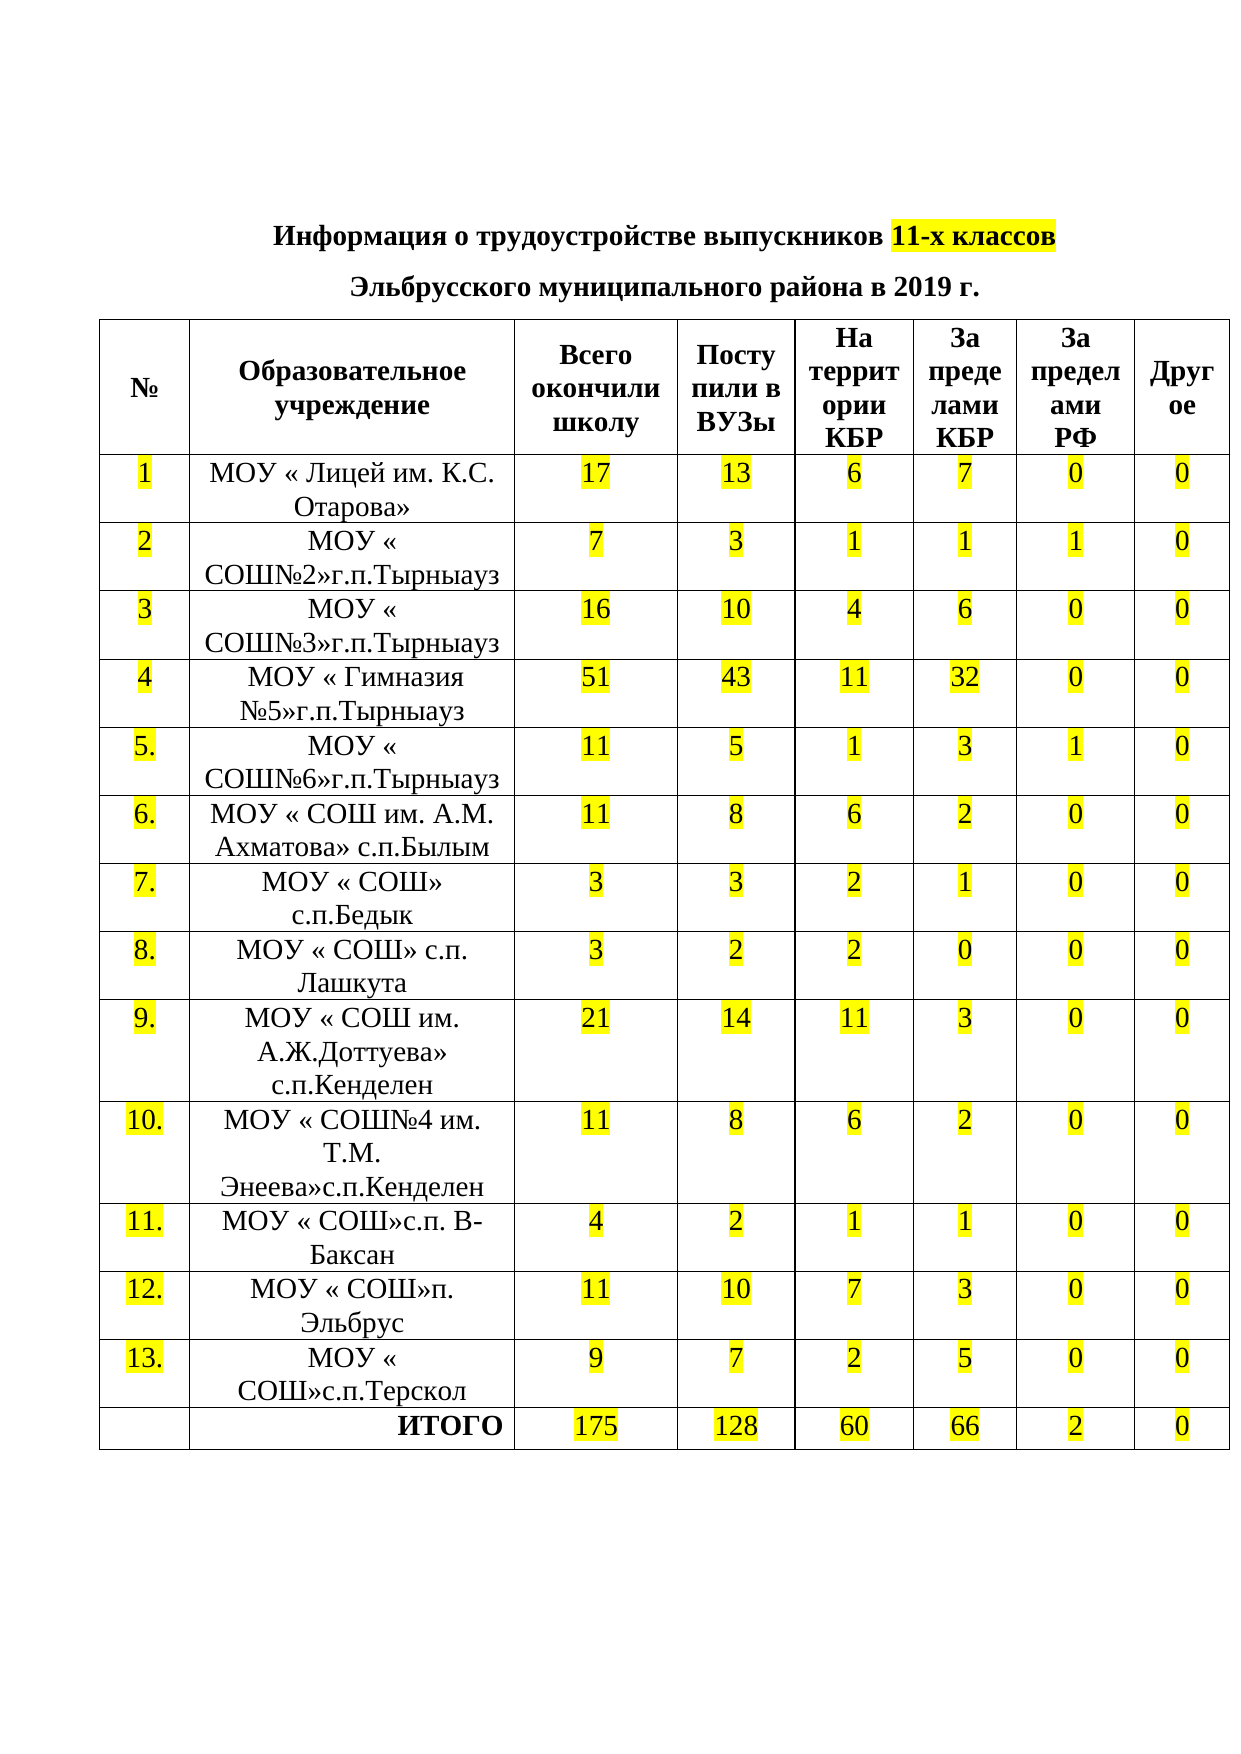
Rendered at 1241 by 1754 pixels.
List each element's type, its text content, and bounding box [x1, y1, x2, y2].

table_cell 6 [796, 455, 913, 522]
table_cell 1 [796, 728, 913, 795]
table_header Поступили в ВУЗы [678, 320, 794, 454]
table_cell 12. [100, 1272, 189, 1339]
table_cell 2 [796, 864, 913, 931]
text Информация о трудоустройстве выпускников 11-х классов [177, 218, 1152, 252]
table_cell 32 [914, 660, 1016, 727]
table_cell 2 [1017, 1408, 1134, 1449]
table_cell 0 [1135, 864, 1229, 931]
table_cell МОУ « Лицей им. К.С. Отарова» [190, 455, 514, 522]
table_cell 3 [914, 1272, 1016, 1339]
table_cell 5 [914, 1340, 1016, 1407]
table_cell 8. [100, 932, 189, 999]
table_cell МОУ « СОШ№4 им. Т.М. Энеева»с.п.Кенделен [190, 1102, 514, 1202]
table_cell 51 [515, 660, 677, 727]
table_cell 4 [515, 1204, 677, 1271]
table_cell 7 [796, 1272, 913, 1339]
table_cell 0 [1135, 1408, 1229, 1449]
table_cell 0 [1017, 864, 1134, 931]
table_cell 0 [1017, 660, 1134, 727]
table_cell 7 [914, 455, 1016, 522]
table_cell 2 [796, 1340, 913, 1407]
table_header Другое [1135, 320, 1229, 454]
table_cell 128 [678, 1408, 794, 1449]
table_cell 7 [678, 1340, 794, 1407]
table_cell 6. [100, 796, 189, 863]
table_cell 0 [1135, 1272, 1229, 1339]
table_cell 0 [1135, 932, 1229, 999]
table_cell 11 [515, 728, 677, 795]
table_cell 43 [678, 660, 794, 727]
table_header Образовательное учреждение [190, 320, 514, 454]
table_cell 0 [1017, 1272, 1134, 1339]
table_cell 0 [1135, 796, 1229, 863]
table_cell 3 [100, 591, 189, 658]
table_cell МОУ « СОШ им. А.Ж.Доттуева» с.п.Кенделен [190, 1000, 514, 1101]
table_cell 0 [1017, 591, 1134, 658]
table_header № [100, 320, 189, 454]
table_cell 1 [914, 523, 1016, 590]
table_cell 0 [1135, 728, 1229, 795]
table_cell 11 [515, 1272, 677, 1339]
table_cell 2 [796, 932, 913, 999]
table_cell 0 [1017, 1102, 1134, 1202]
table_cell МОУ « СОШ№6»г.п.Тырныауз [190, 728, 514, 795]
table_cell МОУ « СОШ» с.п.Бедык [190, 864, 514, 931]
table_cell 0 [1135, 1340, 1229, 1407]
table_cell 0 [914, 932, 1016, 999]
table_cell 5. [100, 728, 189, 795]
table_cell 11 [515, 1102, 677, 1202]
table_cell 0 [1135, 1102, 1229, 1202]
table_header Всего окончили школу [515, 320, 677, 454]
table_cell 0 [1135, 591, 1229, 658]
table_cell 0 [1135, 1000, 1229, 1101]
table_cell 5 [678, 728, 794, 795]
table_cell 6 [796, 1102, 913, 1202]
table_cell 3 [914, 1000, 1016, 1101]
table_cell 13 [678, 455, 794, 522]
table_cell 175 [515, 1408, 677, 1449]
table_cell МОУ « СОШ» с.п. Лашкута [190, 932, 514, 999]
table_cell 17 [515, 455, 677, 522]
table_header За пределами РФ [1017, 320, 1134, 454]
table_cell 9. [100, 1000, 189, 1101]
table_cell 2 [100, 523, 189, 590]
table_cell 0 [1135, 1204, 1229, 1271]
table_cell 8 [678, 796, 794, 863]
table_cell 1 [796, 1204, 913, 1271]
table_cell 0 [1017, 455, 1134, 522]
table_cell 1 [1017, 523, 1134, 590]
table_cell МОУ « СОШ им. А.М. Ахматова» с.п.Былым [190, 796, 514, 863]
table_cell ИТОГО [190, 1408, 514, 1449]
table_cell МОУ « СОШ»с.п.Терскол [190, 1340, 514, 1407]
table_cell 11 [796, 1000, 913, 1101]
text Эльбрусского муниципального района в 2019 г. [177, 269, 1152, 302]
table_cell 11. [100, 1204, 189, 1271]
table_cell 66 [914, 1408, 1016, 1449]
table_cell 11 [796, 660, 913, 727]
table_cell 0 [1017, 932, 1134, 999]
table_cell 3 [914, 728, 1016, 795]
table_cell 1 [1017, 728, 1134, 795]
table_header На территории КБР [796, 320, 913, 454]
table_cell 14 [678, 1000, 794, 1101]
table_header За пределами КБР [914, 320, 1016, 454]
table_cell 0 [1135, 455, 1229, 522]
table_cell 10 [678, 591, 794, 658]
table_cell 0 [1135, 660, 1229, 727]
table_cell МОУ « СОШ№3»г.п.Тырныауз [190, 591, 514, 658]
table_cell 6 [914, 591, 1016, 658]
table_cell 8 [678, 1102, 794, 1202]
table_cell 3 [515, 932, 677, 999]
table_cell МОУ « Гимназия №5»г.п.Тырныауз [190, 660, 514, 727]
table_cell 11 [515, 796, 677, 863]
table_cell 0 [1017, 1204, 1134, 1271]
table_cell 4 [100, 660, 189, 727]
table_cell 3 [678, 523, 794, 590]
table_cell 0 [1017, 1000, 1134, 1101]
table_cell 4 [796, 591, 913, 658]
table_cell 10 [678, 1272, 794, 1339]
table_cell 7 [515, 523, 677, 590]
table_cell 10. [100, 1102, 189, 1202]
table_cell 2 [678, 932, 794, 999]
table_cell 6 [796, 796, 913, 863]
table_cell 13. [100, 1340, 189, 1407]
table_cell МОУ « СОШ»с.п. В- Баксан [190, 1204, 514, 1271]
table_cell МОУ « СОШ»п. Эльбрус [190, 1272, 514, 1339]
table_cell 1 [100, 455, 189, 522]
table_cell 9 [515, 1340, 677, 1407]
table_cell [100, 1408, 189, 1449]
table_cell МОУ « СОШ№2»г.п.Тырныауз [190, 523, 514, 590]
table_cell 2 [678, 1204, 794, 1271]
table_cell 21 [515, 1000, 677, 1101]
table_cell 3 [515, 864, 677, 931]
table_cell 2 [914, 796, 1016, 863]
table_cell 60 [796, 1408, 913, 1449]
table_cell 1 [914, 1204, 1016, 1271]
table_cell 1 [796, 523, 913, 590]
table_cell 0 [1017, 1340, 1134, 1407]
table_cell 3 [678, 864, 794, 931]
table_cell 0 [1017, 796, 1134, 863]
table_cell 0 [1135, 523, 1229, 590]
table_cell 1 [914, 864, 1016, 931]
table_cell 2 [914, 1102, 1016, 1202]
table_cell 16 [515, 591, 677, 658]
table_cell 7. [100, 864, 189, 931]
